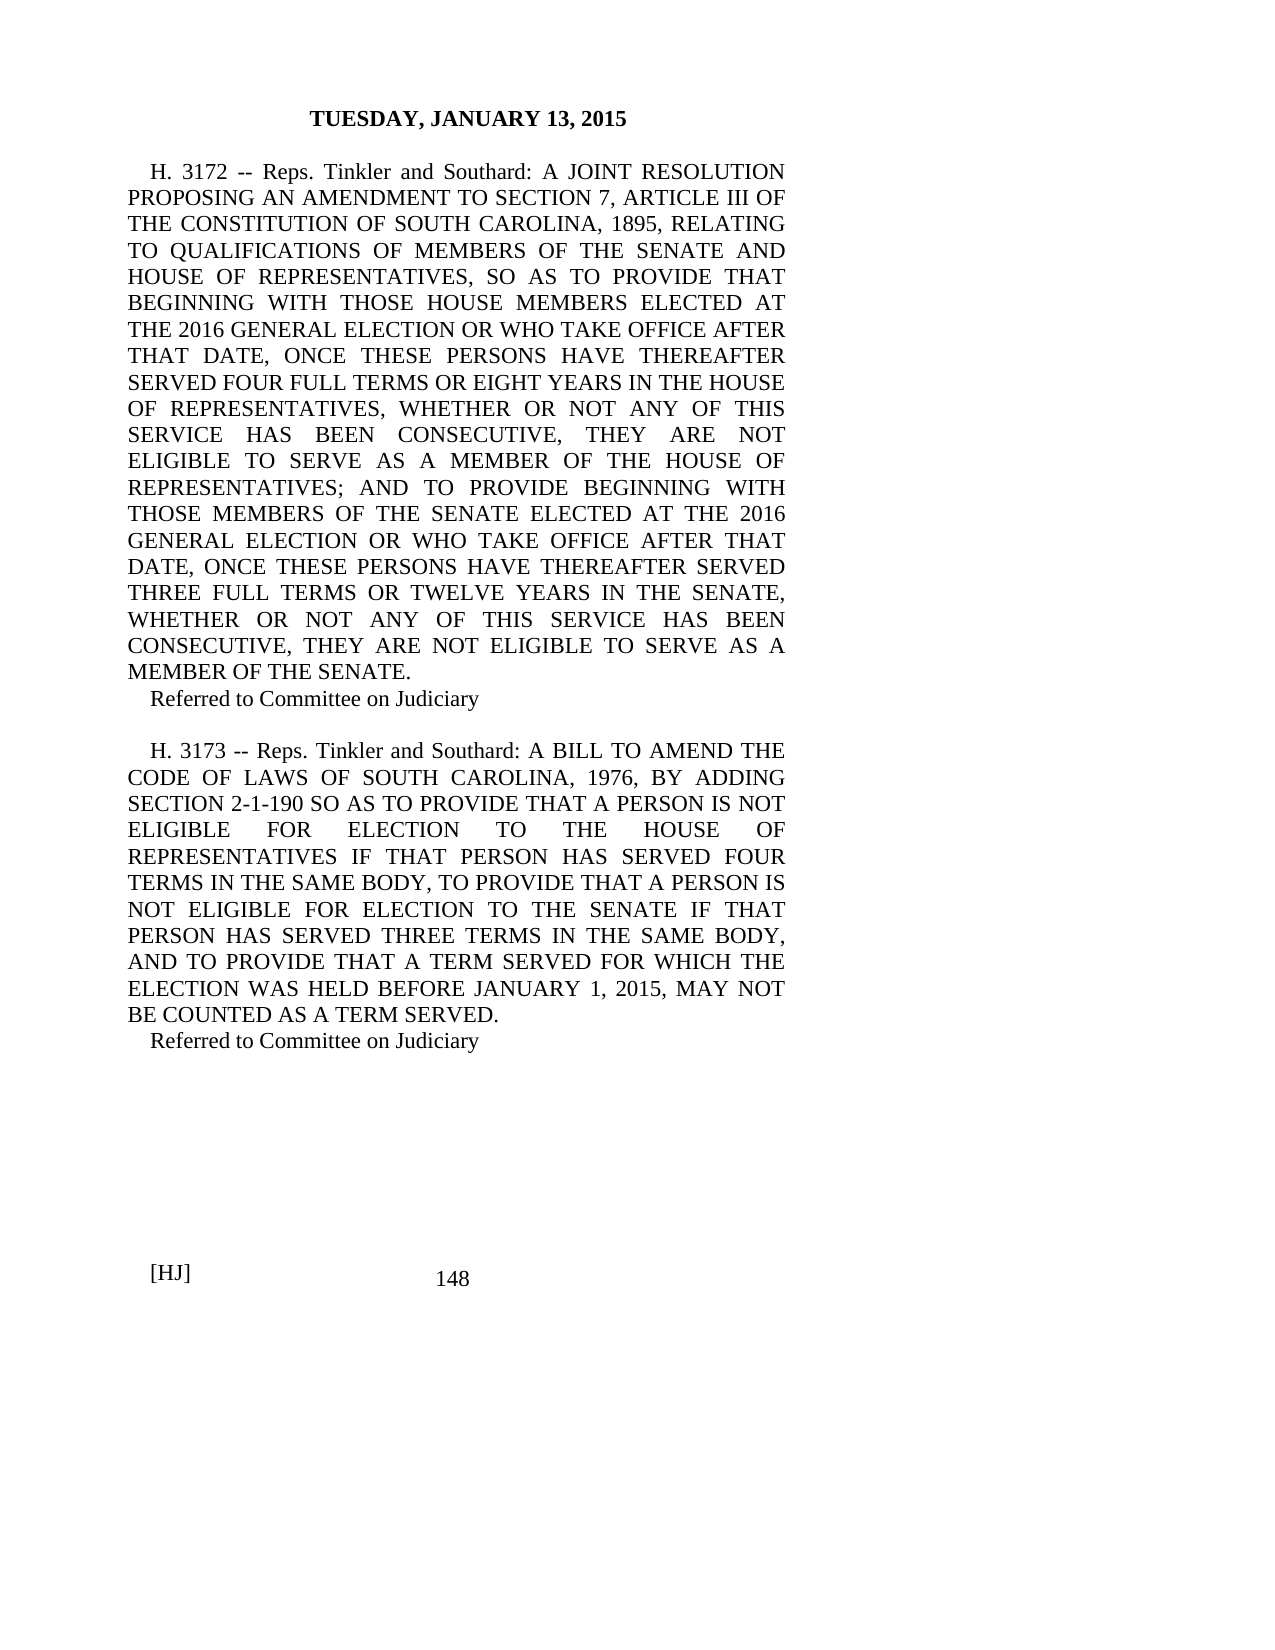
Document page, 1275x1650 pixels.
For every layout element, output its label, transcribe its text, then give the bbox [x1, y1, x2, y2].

text Referred to Committee on Judiciary [127, 685, 786, 711]
text H. 3172 -- Reps. Tinkler and Southard: A JOINT RESOLUTION PROPOSING AN AMENDMENT TO SECTION 7, ARTICLE III OF THE CONSTITUTION OF SOUTH CAROLINA, 1895, RELATING TO QUALIFICATIONS OF MEMBERS OF THE SENATE AND HOUSE OF REPRESENTATIVES, SO AS TO PROVIDE THAT BEGINNING WITH THOSE HOUSE MEMBERS ELECTED AT THE 2016 GENERAL ELECTION OR WHO TAKE OFFICE AFTER THAT DATE, ONCE THESE PERSONS HAVE THEREAFTER SERVED FOUR FULL TERMS OR EIGHT YEARS IN THE HOUSE OF REPRESENTATIVES, WHETHER OR NOT ANY OF THIS SERVICE HAS BEEN CONSECUTIVE, THEY ARE NOT ELIGIBLE TO SERVE AS A MEMBER OF THE HOUSE OF REPRESENTATIVES; AND TO PROVIDE BEGINNING WITH THOSE MEMBERS OF THE SENATE ELECTED AT THE 2016 GENERAL ELECTION OR WHO TAKE OFFICE AFTER THAT DATE, ONCE THESE PERSONS HAVE THEREAFTER SERVED THREE FULL TERMS OR TWELVE YEARS IN THE SENATE, WHETHER OR NOT ANY OF THIS SERVICE HAS BEEN CONSECUTIVE, THEY ARE NOT ELIGIBLE TO SERVE AS A MEMBER OF THE SENATE. [127, 158, 786, 685]
text Referred to Committee on Judiciary [127, 1027, 786, 1054]
text H. 3173 -- Reps. Tinkler and Southard: A BILL TO AMEND THE CODE OF LAWS OF SOUTH CAROLINA, 1976, BY ADDING SECTION 2-1-190 SO AS TO PROVIDE THAT A PERSON IS NOT ELIGIBLE FOR ELECTION TO THE HOUSE OF REPRESENTATIVES IF THAT PERSON HAS SERVED FOUR TERMS IN THE SAME BODY, TO PROVIDE THAT A PERSON IS NOT ELIGIBLE FOR ELECTION TO THE SENATE IF THAT PERSON HAS SERVED THREE TERMS IN THE SAME BODY, AND TO PROVIDE THAT A TERM SERVED FOR WHICH THE ELECTION WAS HELD BEFORE JANUARY 1, 2015, MAY NOT BE COUNTED AS A TERM SERVED. [127, 737, 786, 1027]
